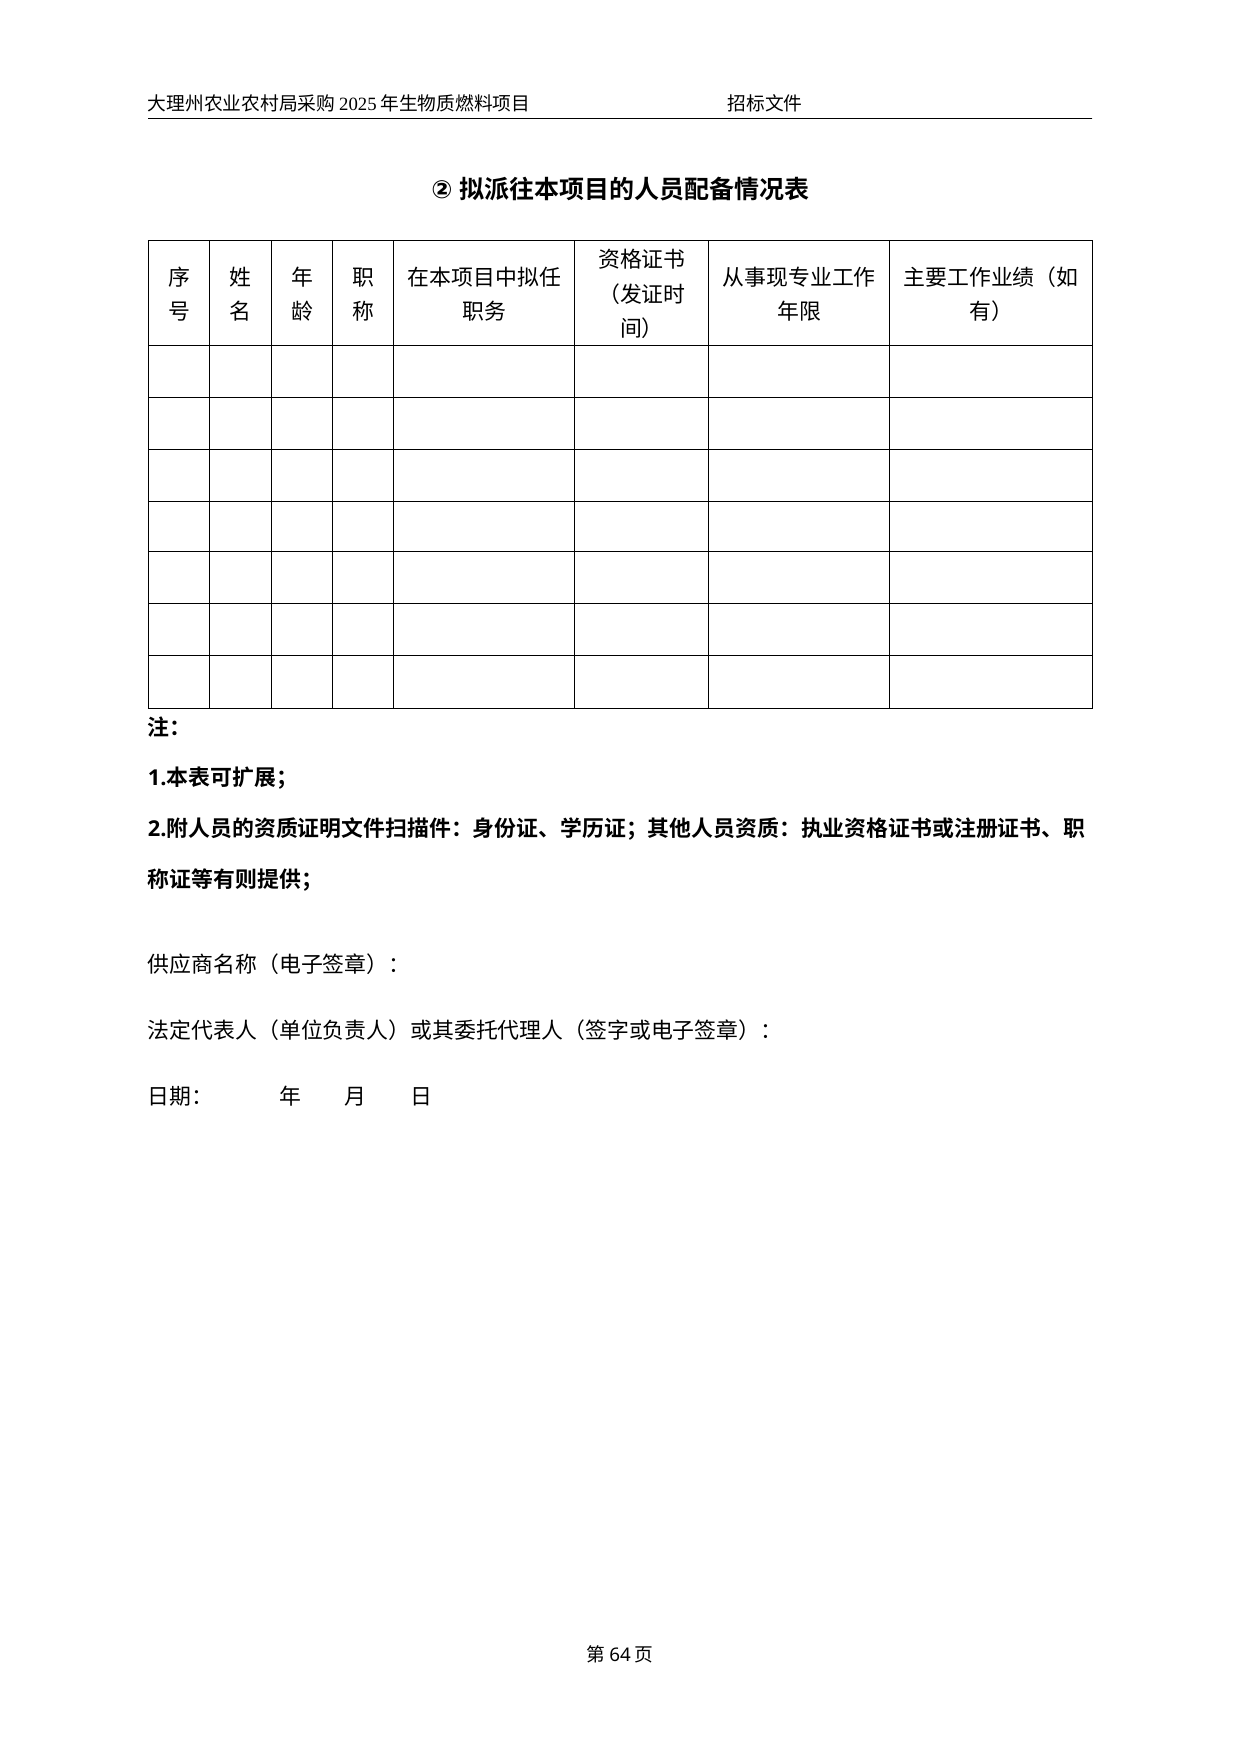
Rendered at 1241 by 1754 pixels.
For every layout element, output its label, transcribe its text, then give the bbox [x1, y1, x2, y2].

table_cell [149, 502, 209, 551]
table_cell [709, 656, 889, 707]
table_cell [333, 346, 393, 397]
table_cell [890, 656, 1092, 707]
table_cell [149, 346, 209, 397]
table_cell [575, 398, 708, 449]
table_cell [149, 398, 209, 449]
table_cell [210, 604, 271, 655]
table_cell [149, 552, 209, 603]
table_cell [210, 656, 271, 707]
table_header 姓名 [210, 241, 271, 344]
table_cell [272, 656, 332, 707]
table_cell [709, 604, 889, 655]
table_header 年龄 [272, 241, 332, 344]
table_cell [890, 604, 1092, 655]
table_cell [709, 552, 889, 603]
table_cell [394, 346, 574, 397]
table_cell [210, 552, 271, 603]
table_cell [333, 604, 393, 655]
table_cell [333, 450, 393, 501]
table_cell [210, 346, 271, 397]
table_header 资格证书 （发证时间） [575, 241, 708, 344]
table_cell [333, 502, 393, 551]
table_cell [149, 604, 209, 655]
table_cell [394, 552, 574, 603]
text 2.附人员的资质证明文件扫描件：身份证、学历证；其他人员资质：执业资格证书或注册证书、职称证等有则提供； [148, 809, 1092, 895]
table_cell [575, 346, 708, 397]
table_cell [575, 552, 708, 603]
table_cell [149, 656, 209, 707]
table_cell [394, 398, 574, 449]
table_header 序号 [149, 241, 209, 344]
table_cell [272, 604, 332, 655]
table_cell [394, 656, 574, 707]
text 法定代表人（单位负责人）或其委托代理人（签字或电子签章）： [148, 1012, 1092, 1046]
table_cell [709, 398, 889, 449]
table_cell [575, 450, 708, 501]
table_cell [890, 346, 1092, 397]
table_cell [890, 502, 1092, 551]
table_cell [272, 398, 332, 449]
table_cell [394, 604, 574, 655]
table_cell [575, 502, 708, 551]
table_cell [394, 502, 574, 551]
text 供应商名称（电子签章）： [148, 946, 1092, 980]
table_cell [333, 656, 393, 707]
table_cell [272, 346, 332, 397]
table_header 主要工作业绩（如有） [890, 241, 1092, 344]
text 注： [148, 709, 1092, 743]
table_cell [709, 346, 889, 397]
table_header 在本项目中拟任职务 [394, 241, 574, 344]
table_cell [575, 604, 708, 655]
table_cell [890, 552, 1092, 603]
table_cell [709, 450, 889, 501]
text ② 拟派往本项目的人员配备情况表 [148, 153, 1092, 222]
table_cell [890, 398, 1092, 449]
text 1.本表可扩展； [148, 759, 1092, 793]
table_cell [272, 552, 332, 603]
table_cell [709, 502, 889, 551]
table_cell [210, 502, 271, 551]
table_cell [272, 502, 332, 551]
table_cell [272, 450, 332, 501]
table_cell [333, 552, 393, 603]
table_cell [210, 398, 271, 449]
table_cell [890, 450, 1092, 501]
table_header 职称 [333, 241, 393, 344]
table_cell [575, 656, 708, 707]
table_cell [394, 450, 574, 501]
table_cell [333, 398, 393, 449]
table_cell [149, 450, 209, 501]
table_cell [210, 450, 271, 501]
text 日期： 年 月 日 [148, 1078, 1092, 1112]
table_header 从事现专业工作年限 [709, 241, 889, 344]
